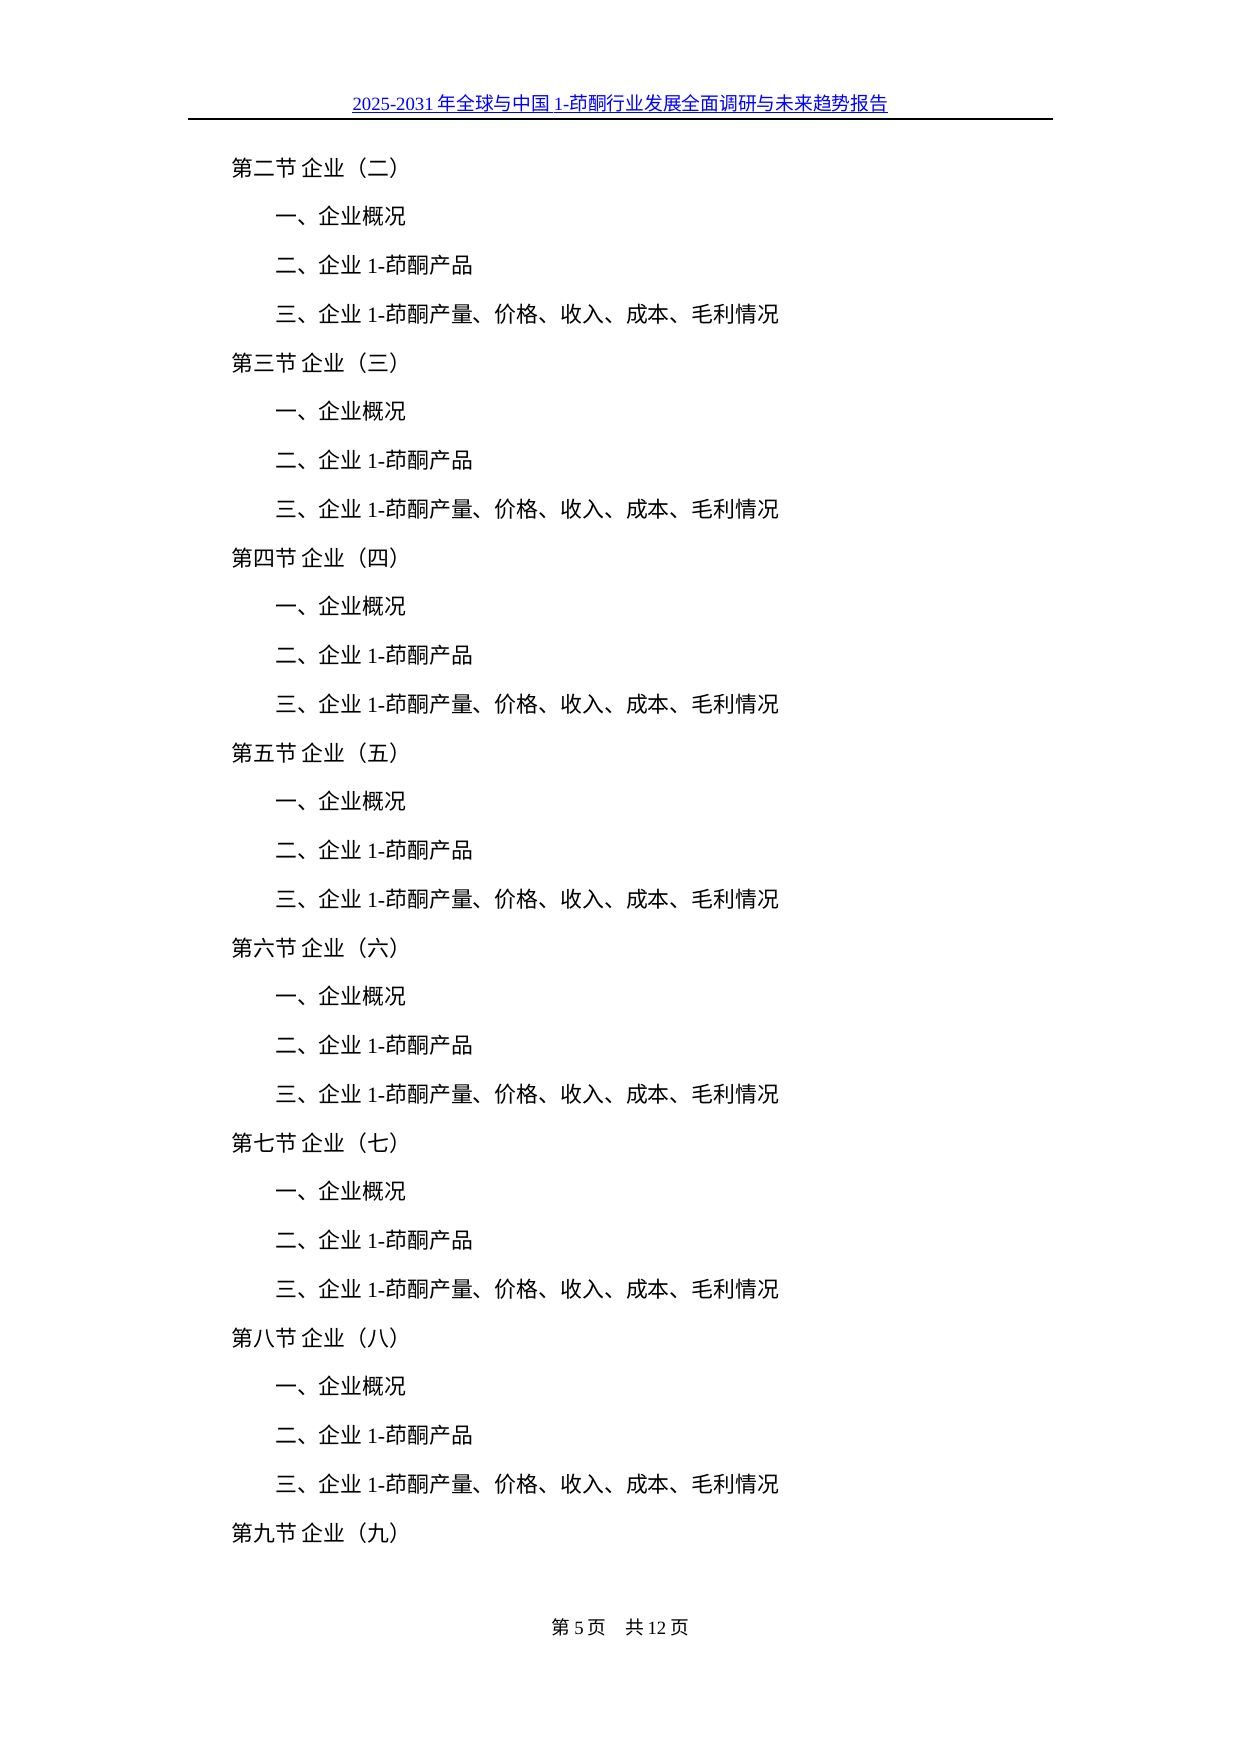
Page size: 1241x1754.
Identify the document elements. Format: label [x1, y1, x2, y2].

text [187, 150, 1053, 1548]
